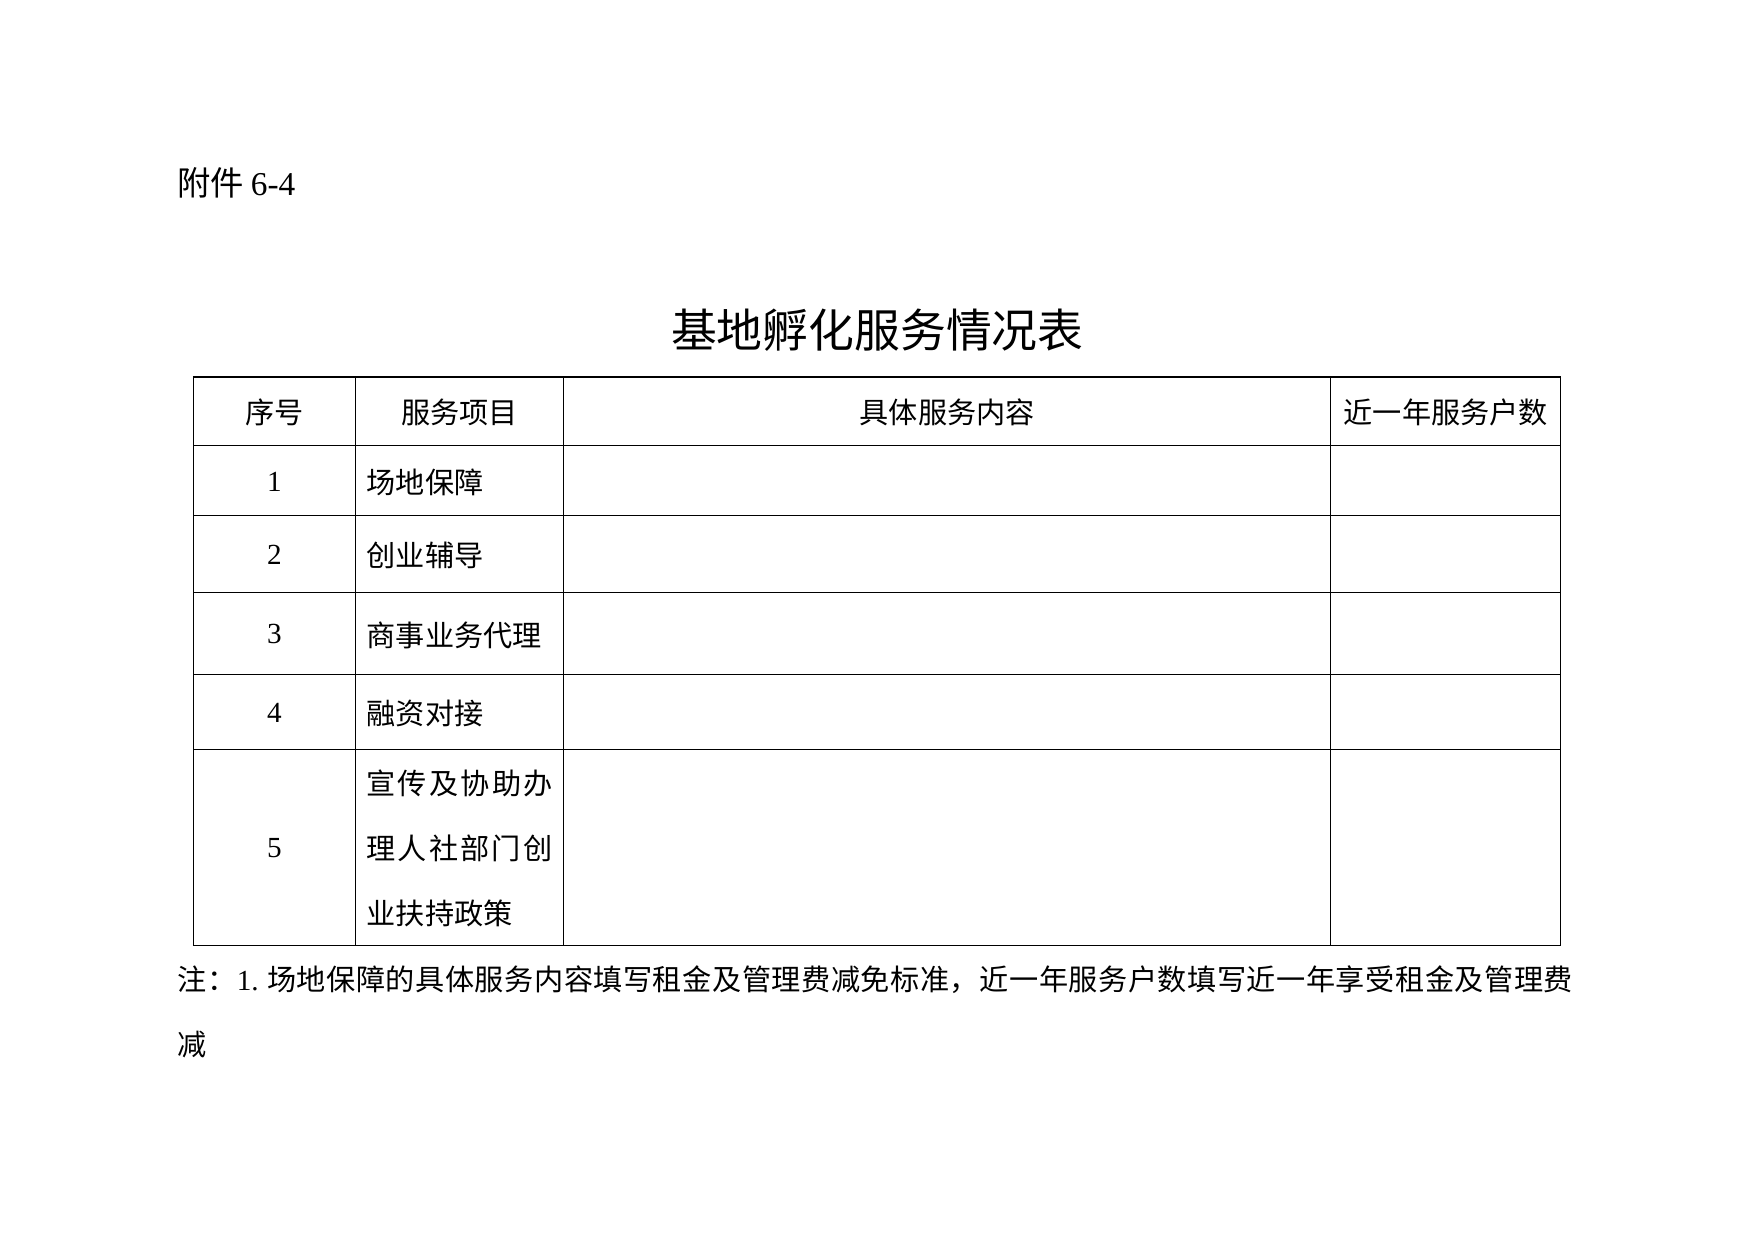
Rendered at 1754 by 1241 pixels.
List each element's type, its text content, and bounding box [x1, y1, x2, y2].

table_header 具体服务内容 [564, 378, 1330, 445]
text 基地孵化服务情况表 [177, 279, 1577, 376]
table_cell 宣传及协助办理人社部门创业扶持政策 [356, 750, 563, 944]
table_cell 场地保障 [356, 446, 563, 515]
text 附件6-4 [177, 149, 1577, 214]
table_cell [564, 593, 1330, 674]
table_cell [564, 516, 1330, 592]
table_cell 3 [194, 593, 355, 674]
table_cell 2 [194, 516, 355, 592]
table_cell [1331, 446, 1560, 515]
table_header 序号 [194, 378, 355, 445]
text 注：1. 场地保障的具体服务内容填写租金及管理费减免标准，近一年服务户数填写近一年享受租金及管理费减 [177, 946, 1577, 1076]
table_cell 商事业务代理 [356, 593, 563, 674]
table_header 服务项目 [356, 378, 563, 445]
table_cell [564, 750, 1330, 944]
table_header 近一年服务户数 [1331, 378, 1560, 445]
table_cell 融资对接 [356, 675, 563, 748]
table_cell [1331, 593, 1560, 674]
table_cell [1331, 675, 1560, 748]
table_cell 创业辅导 [356, 516, 563, 592]
table_cell [1331, 750, 1560, 944]
table_cell 1 [194, 446, 355, 515]
table_cell 5 [194, 750, 355, 944]
table_cell [1331, 516, 1560, 592]
table_cell [564, 446, 1330, 515]
table_cell 4 [194, 675, 355, 748]
table_cell [564, 675, 1330, 748]
